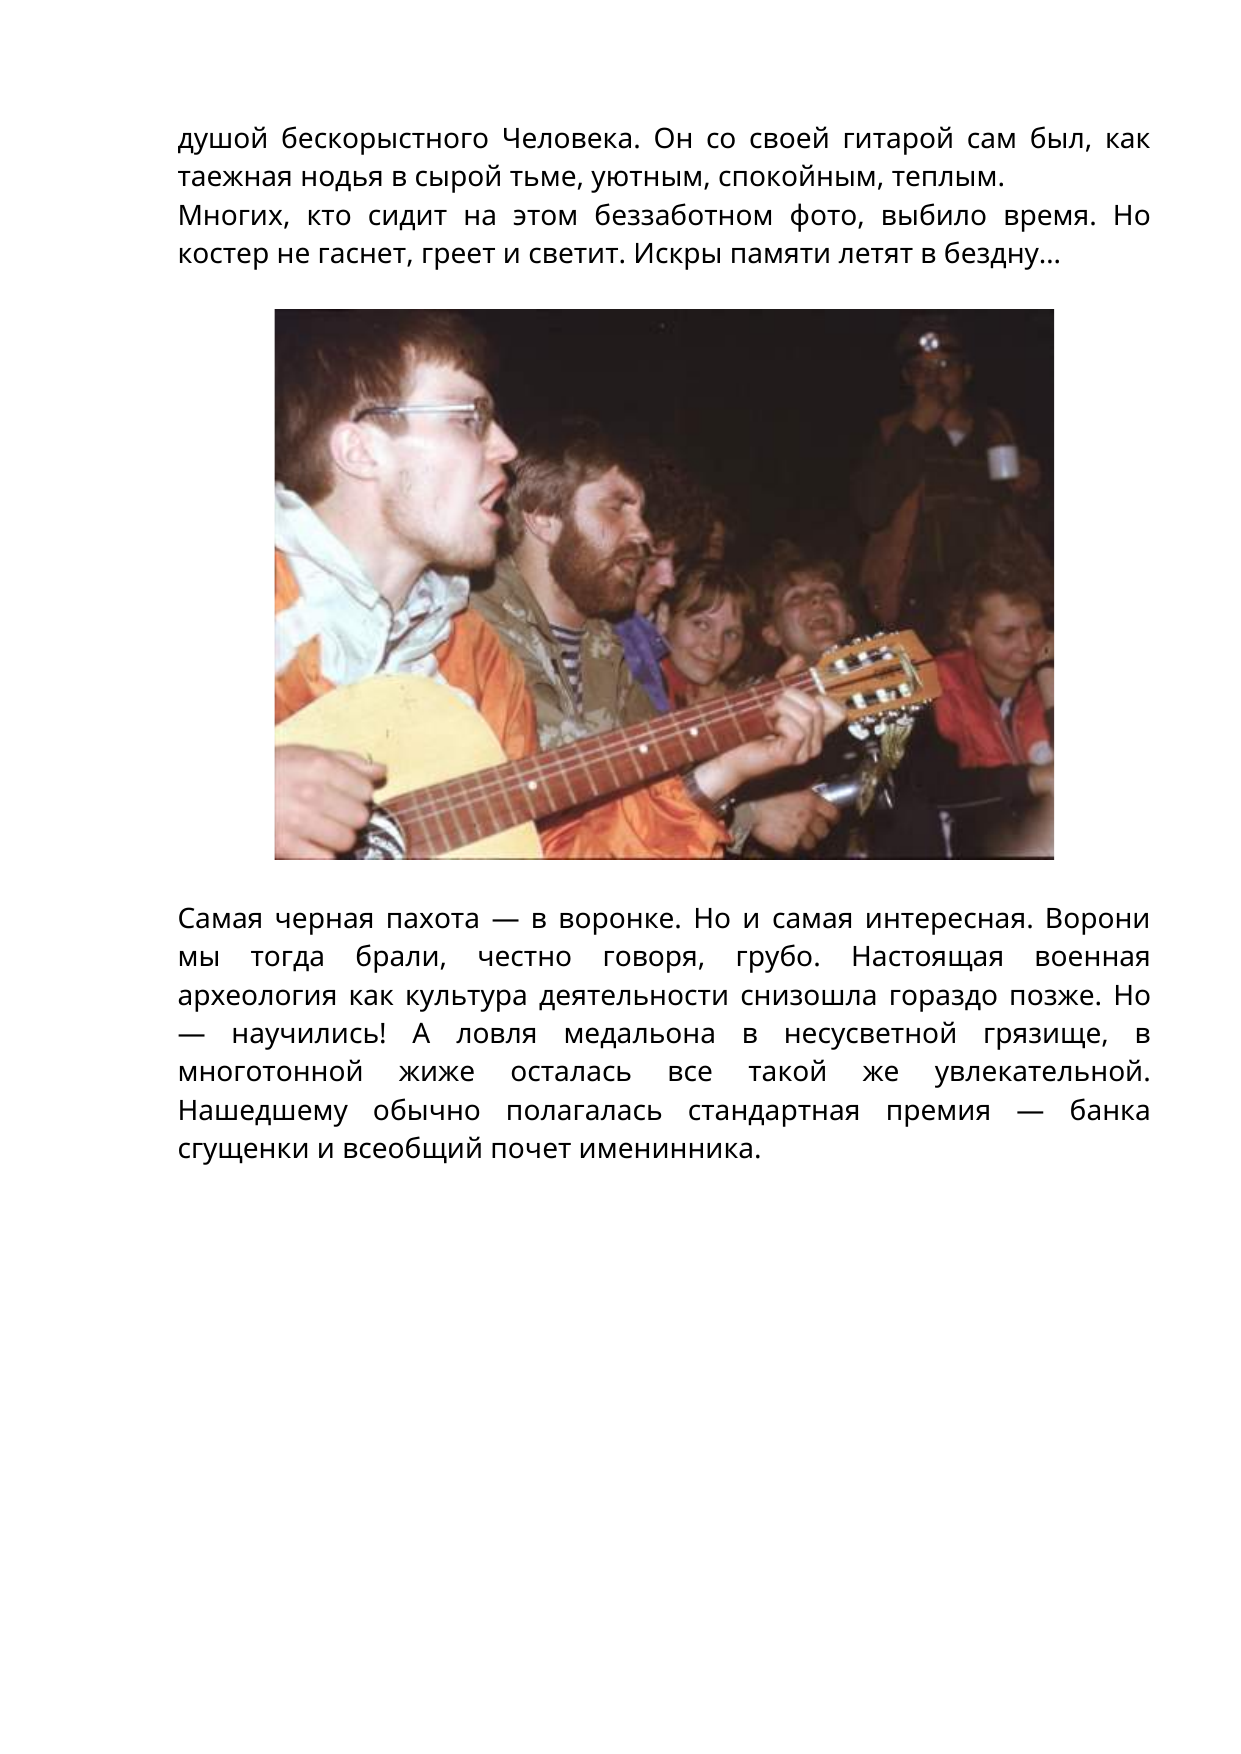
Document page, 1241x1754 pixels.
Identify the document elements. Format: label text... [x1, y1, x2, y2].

text Многих, кто сидит на этом беззаботном фото, выбило время. Но костер не гаснет, греет и светит. Искры памяти летят в бездну… [177, 195, 1152, 271]
text Самая черная пахота — в воронке. Но и самая интересная. Ворони мы тогда брали, честно говоря, грубо. Настоящая военная археология как культура деятельности снизошла гораздо позже. Но — научились! А ловля медальона в несусветной грязище, в многотонной жиже осталась все такой же увлекательной. Нашедшему обычно полагалась стандартная премия — банка сгущенки и всеобщий почет именинника. [177, 898, 1152, 1166]
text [177, 118, 1152, 195]
picture [274, 309, 1055, 860]
